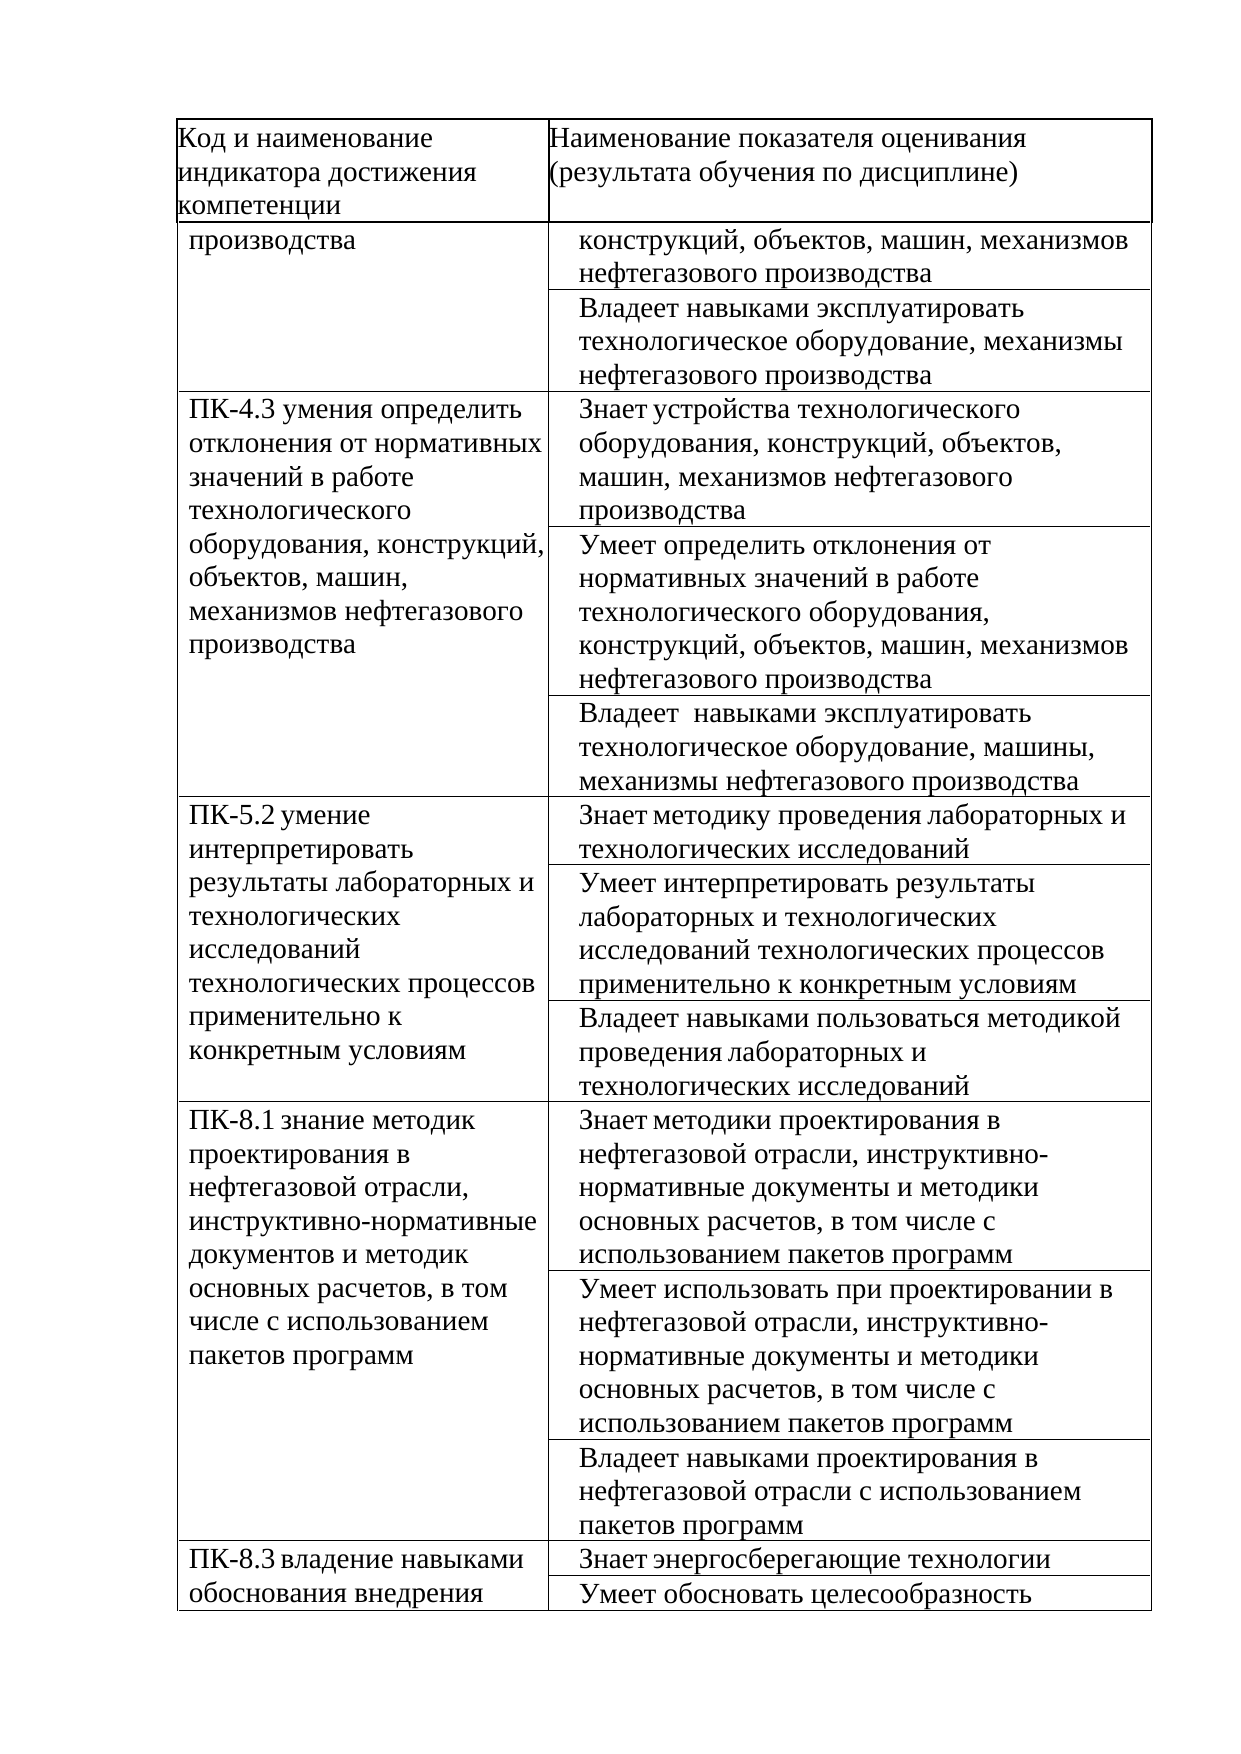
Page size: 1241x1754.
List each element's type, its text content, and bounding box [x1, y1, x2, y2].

table_cell Знает методики проектирования в нефтегазовой отрасли, инструктивно-нормативные документы и методики основных расчетов, в том числе с использованием пакетов программ [549, 1101, 1151, 1270]
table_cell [549, 221, 1151, 289]
table_cell Умеет использовать при проектировании в нефтегазовой отрасли, инструктивно-нормативные документы и методики основных расчетов, в том числе с использованием пакетов программ [549, 1270, 1151, 1439]
table_cell Знает устройства технологического оборудования, конструкций, объектов, машин, механизмов нефтегазового производства [549, 391, 1151, 526]
table_cell ПК-5.2 умение интерпретировать результаты лабораторных и технологических исследований технологических процессов применительно к конкретным условиям [178, 797, 548, 1101]
table_cell Знает энергосберегающие технологии [549, 1540, 1151, 1575]
table_cell ПК-4.3 умения определить отклонения от нормативных значений в работе технологического оборудования, конструкций, объектов, машин, механизмов нефтегазового производства [178, 392, 548, 796]
table_cell Владеет навыками эксплуатировать технологическое оборудование, механизмы нефтегазового производства [549, 289, 1151, 391]
table_cell Владеет навыками пользоваться методикой проведения лабораторных и технологических исследований [549, 1000, 1151, 1101]
table_cell Владеет навыками эксплуатировать технологическое оборудование, машины, механизмы нефтегазового производства [549, 695, 1151, 796]
table_cell Умеет интерпретировать результаты лабораторных и технологических исследований технологических процессов применительно к конкретным условиям [549, 864, 1151, 999]
table_cell ПК-8.1 знание методик проектирования в нефтегазовой отрасли, инструктивно-нормативные документов и методик основных расчетов, в том числе с использованием пакетов программ [178, 1102, 548, 1540]
table_cell Владеет навыками проектирования в нефтегазовой отрасли с использованием пакетов программ [549, 1439, 1151, 1540]
table_cell Умеет определить отклонения от нормативных значений в работе технологического оборудования, конструкций, объектов, машин, механизмов нефтегазового производства [549, 526, 1151, 694]
table_header Наименование показателя оценивания (результата обучения по дисциплине) [550, 120, 1151, 221]
table_header Код и наименование индикатора достижения компетенции [178, 120, 548, 221]
table_cell Знает методику проведения лабораторных и технологических исследований [549, 796, 1151, 864]
table_cell ПК-8.3 владение навыками обоснования внедрения современных энергосберегающих технологий [178, 1541, 548, 1609]
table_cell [549, 1575, 1151, 1609]
